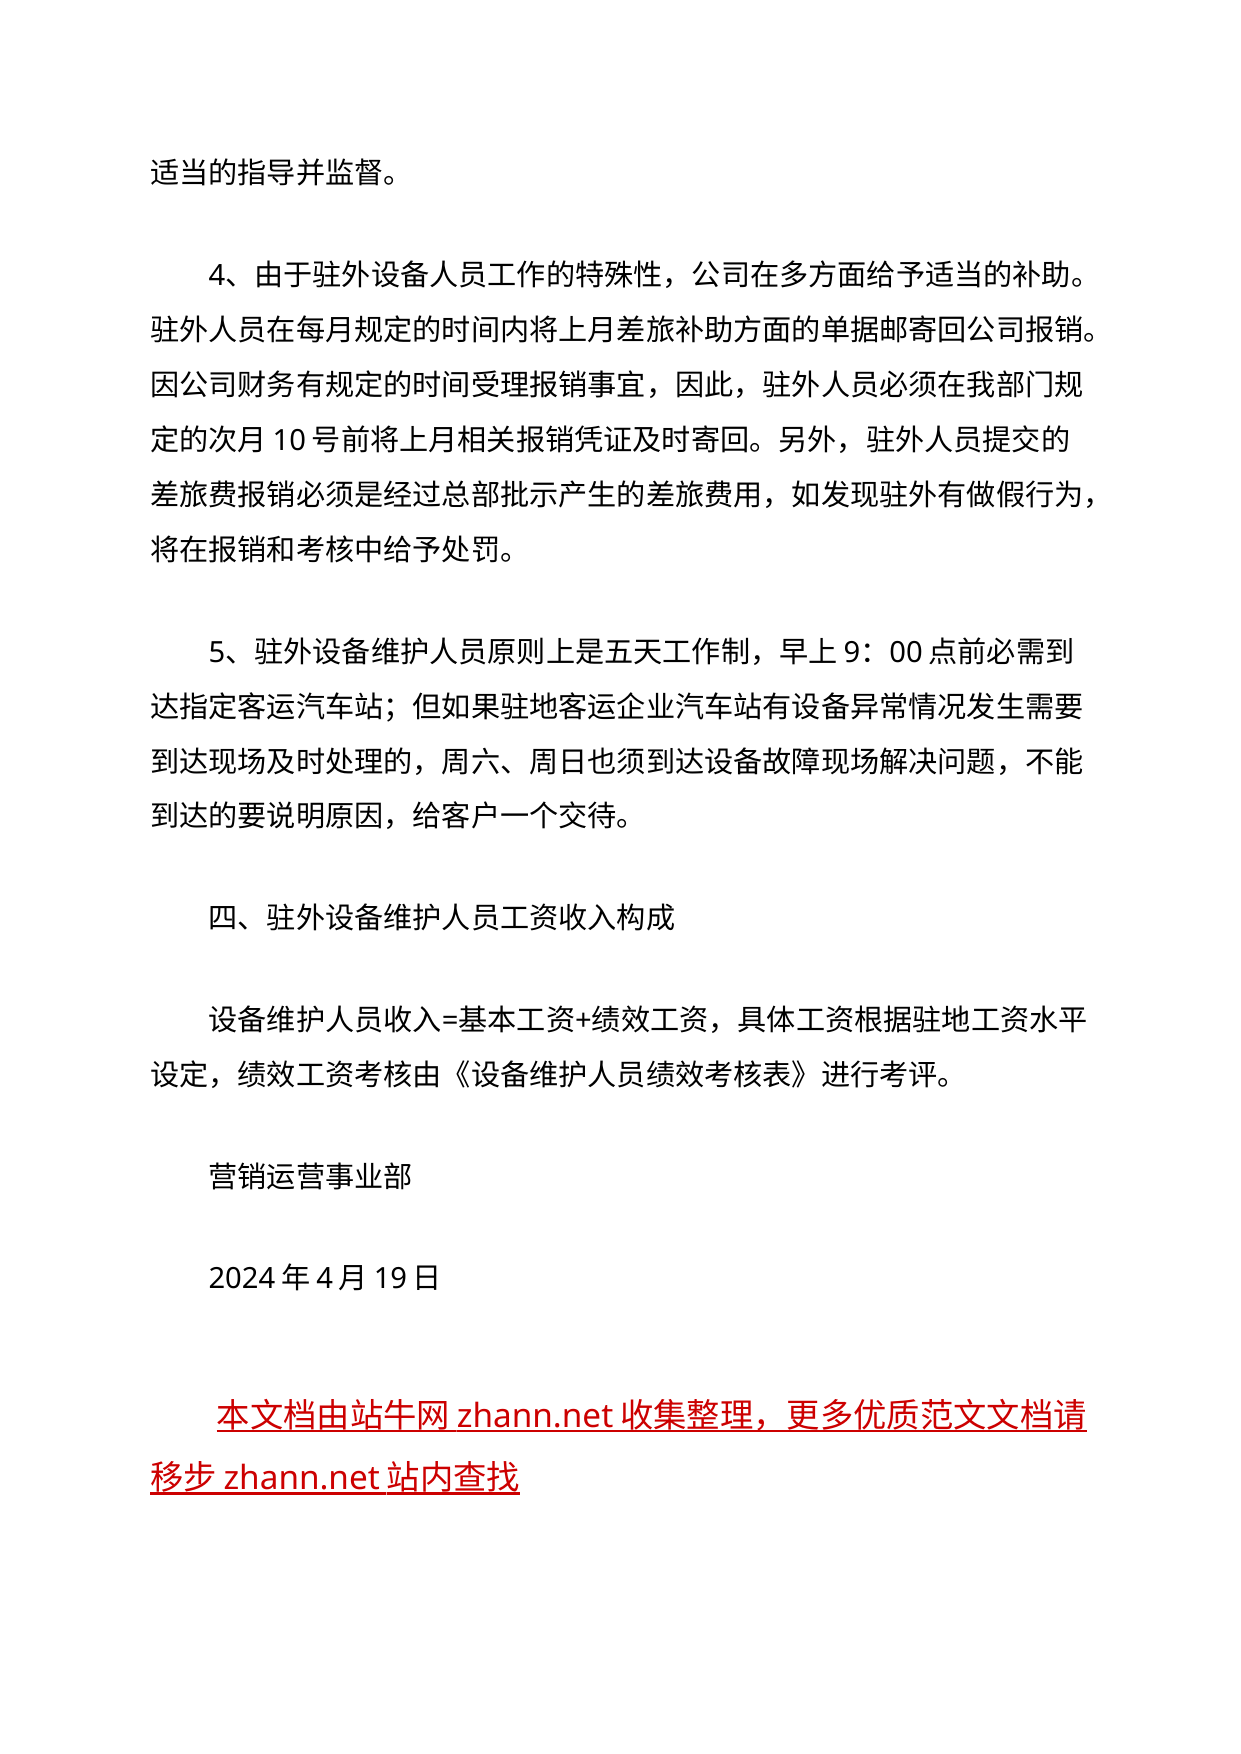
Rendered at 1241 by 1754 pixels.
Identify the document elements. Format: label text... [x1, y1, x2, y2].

text 营销运营事业部 [150, 1153, 1090, 1196]
text 5、驻外设备维护人员原则上是五天工作制，早上9：00点前必需到达指定客运汽车站；但如果驻地客运企业汽车站有设备异常情况发生需要到达现场及时处理的，周六、周日也须到达设备故障现场解决问题，不能到达的要说明原因，给客户一个交待。 [150, 628, 1090, 835]
text 本文档由站牛网zhann.net收集整理，更多优质范文文档请移步zhann.net站内查找 [150, 1388, 1090, 1499]
text 四、驻外设备维护人员工资收入构成 [150, 895, 1090, 937]
text 2024年4月19日 [150, 1255, 1090, 1297]
text 设备维护人员收入=基本工资+绩效工资，具体工资根据驻地工资水平设定，绩效工资考核由《设备维护人员绩效考核表》进行考评。 [150, 997, 1090, 1094]
text 4、由于驻外设备人员工作的特殊性，公司在多方面给予适当的补助。驻外人员在每月规定的时间内将上月差旅补助方面的单据邮寄回公司报销。因公司财务有规定的时间受理报销事宜，因此，驻外人员必须在我部门规定的次月10号前将上月相关报销凭证及时寄回。另外，驻外人员提交的差旅费报销必须是经过总部批示产生的差旅费用，如发现驻外有做假行为，将在报销和考核中给予处罚。 [150, 252, 1090, 569]
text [150, 150, 1090, 192]
